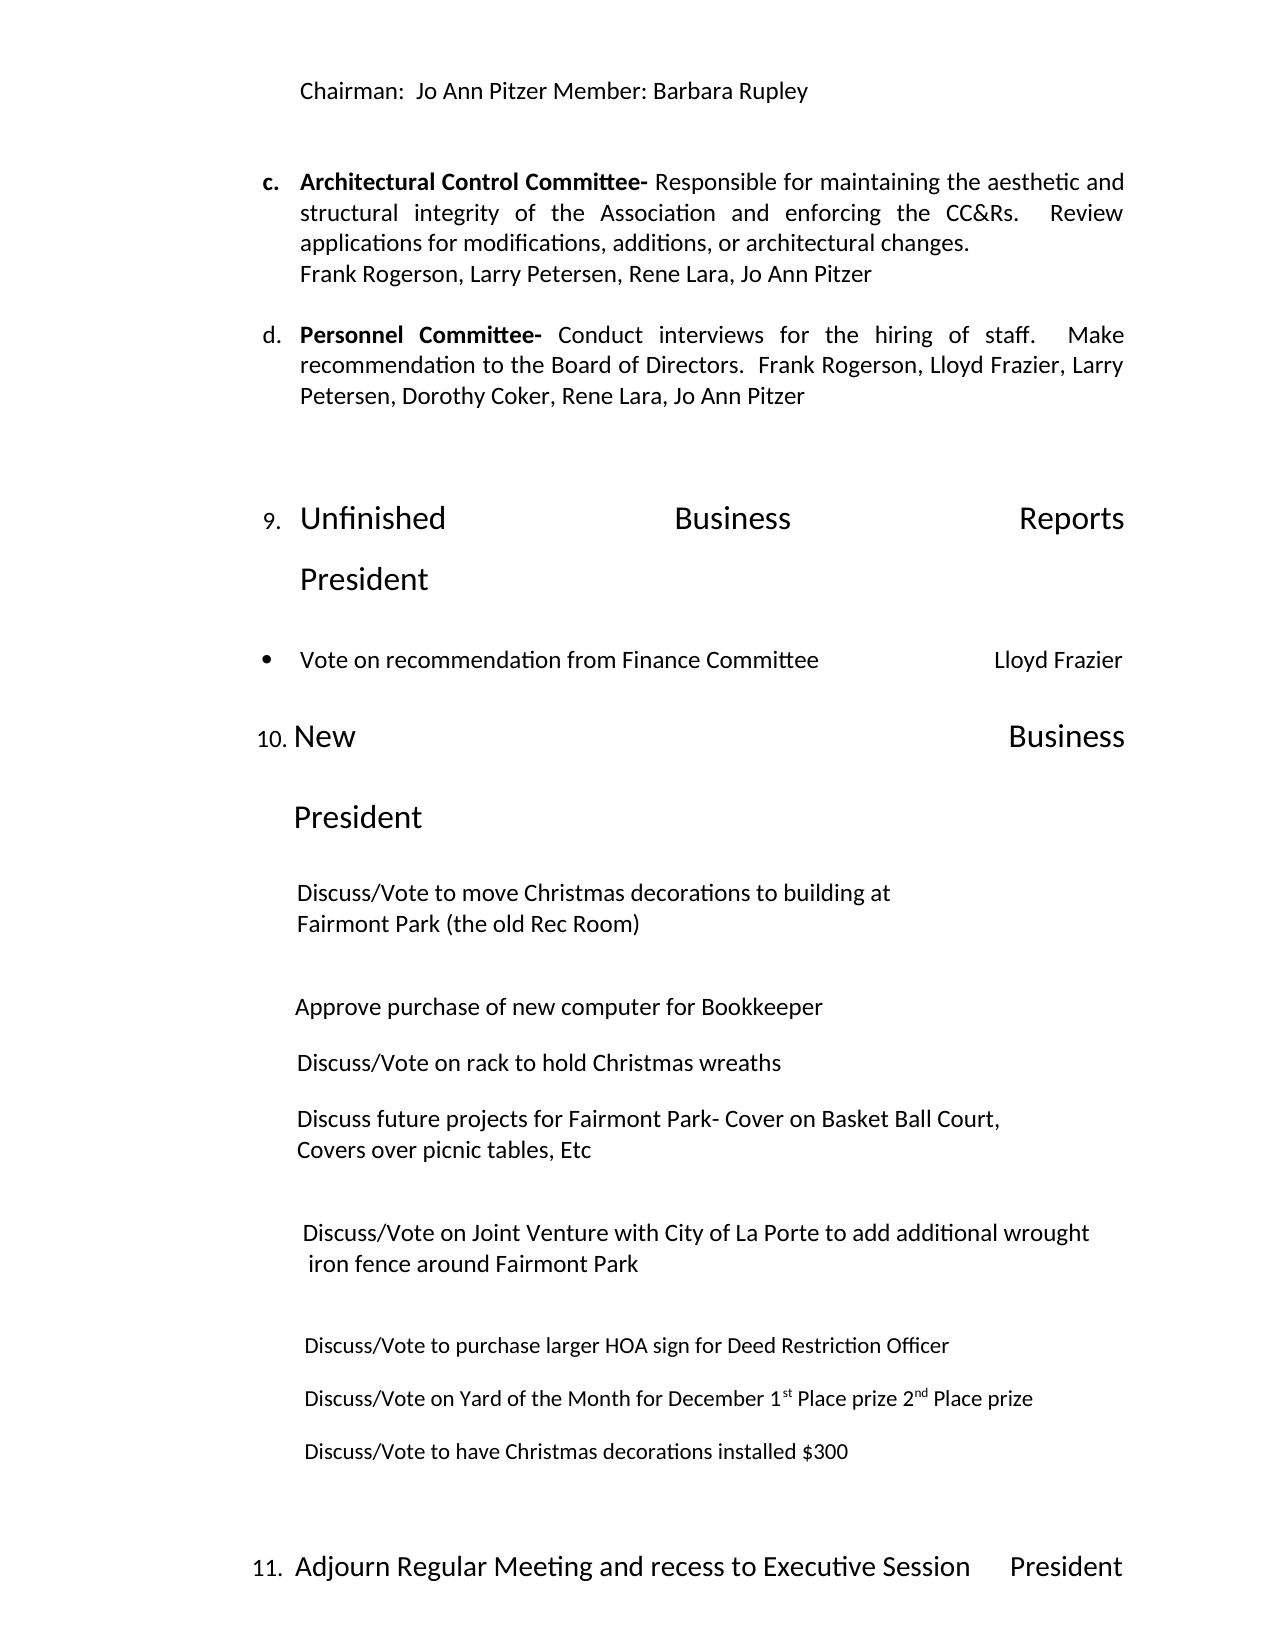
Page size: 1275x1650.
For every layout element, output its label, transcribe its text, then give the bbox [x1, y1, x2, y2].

list Chairman: Jo Ann Pitzer Member: Barbara Rupley [300, 75, 1125, 106]
text Discuss/Vote on Joint Venture with City of La Porte to add additional wrought [150, 1217, 1125, 1248]
text Discuss/Vote to have Christmas decorations installed $300 [150, 1437, 1125, 1465]
list Frank Rogerson, Larry Petersen, Rene Lara, Jo Ann Pitzer [300, 258, 1125, 289]
text Fairmont Park (the old Rec Room) [150, 908, 1125, 938]
text Discuss/Vote to move Christmas decorations to building at [150, 877, 1125, 908]
list Vote on recommendation from Finance Committee Lloyd Frazier [262, 644, 1125, 674]
text Discuss/Vote on rack to hold Christmas wreaths [150, 1047, 1125, 1078]
list Unfinished Business Reports President [262, 497, 1125, 598]
list New Business President [256, 714, 1125, 837]
text 11. Adjourn Regular Meeting and recess to Executive Session President [150, 1548, 1125, 1583]
text iron fence around Fairmont Park [150, 1248, 1125, 1278]
text Discuss/Vote on Yard of the Month for December 1st Place prize 2nd Place prize [150, 1384, 1125, 1412]
text Covers over picnic tables, Etc [150, 1134, 1125, 1164]
list Personnel Committee- Conduct interviews for the hiring of staff. Make recommendation to the Board of Directors. Frank Rogerson, Lloyd Frazier, Larry Petersen, Dorothy Coker, Rene Lara, Jo Ann Pitzer [262, 319, 1125, 411]
list Architectural Control Committee- Responsible for maintaining the aesthetic and structural integrity of the Association and enforcing the CC&Rs. Review applications for modifications, additions, or architectural changes. [262, 167, 1125, 258]
text Discuss future projects for Fairmont Park- Cover on Basket Ball Court, [150, 1103, 1125, 1134]
text Approve purchase of new computer for Bookkeeper [150, 992, 1125, 1022]
text Discuss/Vote to purchase larger HOA sign for Deed Restriction Officer [150, 1331, 1125, 1359]
